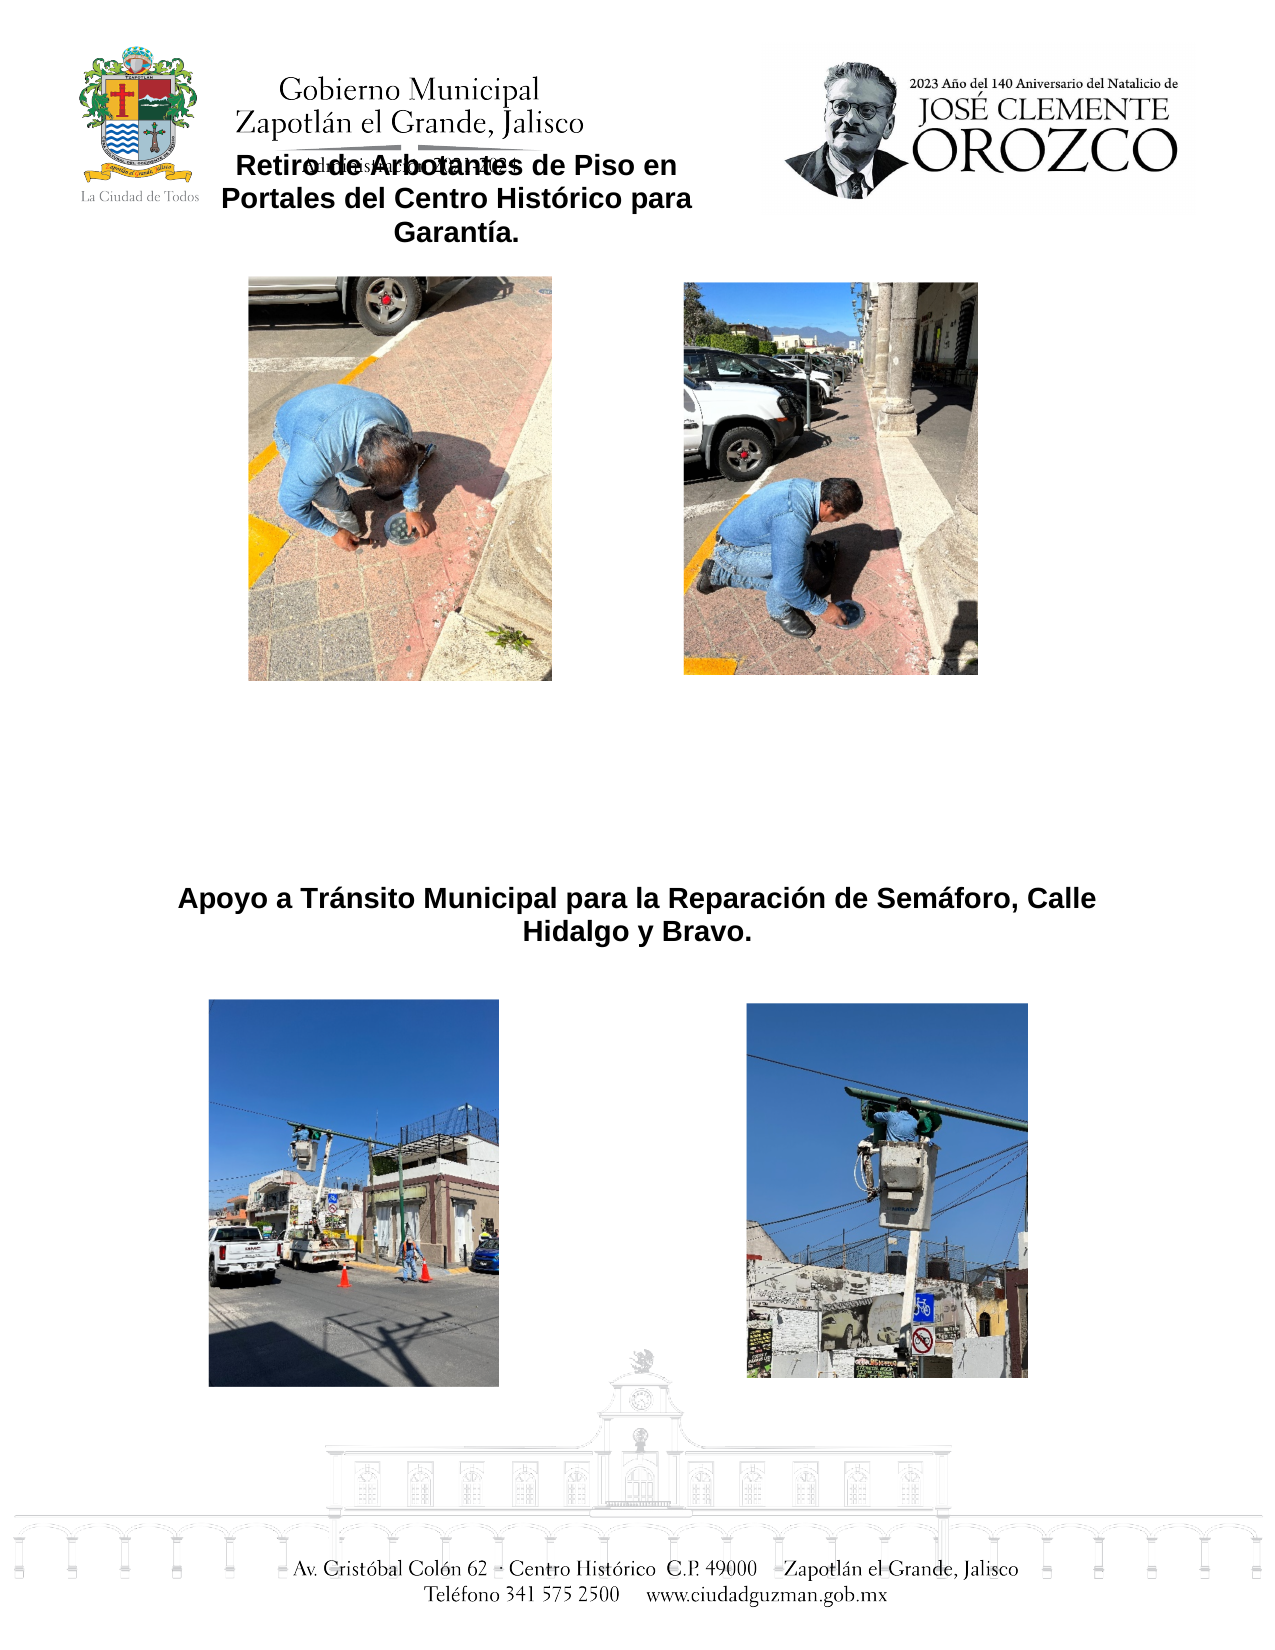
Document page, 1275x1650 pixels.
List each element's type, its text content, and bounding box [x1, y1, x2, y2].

picture [0, 0, 1275, 1650]
text Apoyo a Tránsito Municipal para la Reparación de Semáforo, Calle Hidalgo y Bravo. [177, 881, 1098, 948]
text Retiro de Arbotantes de Piso en Portales del Centro Histórico para Garantía. [177, 148, 1098, 248]
